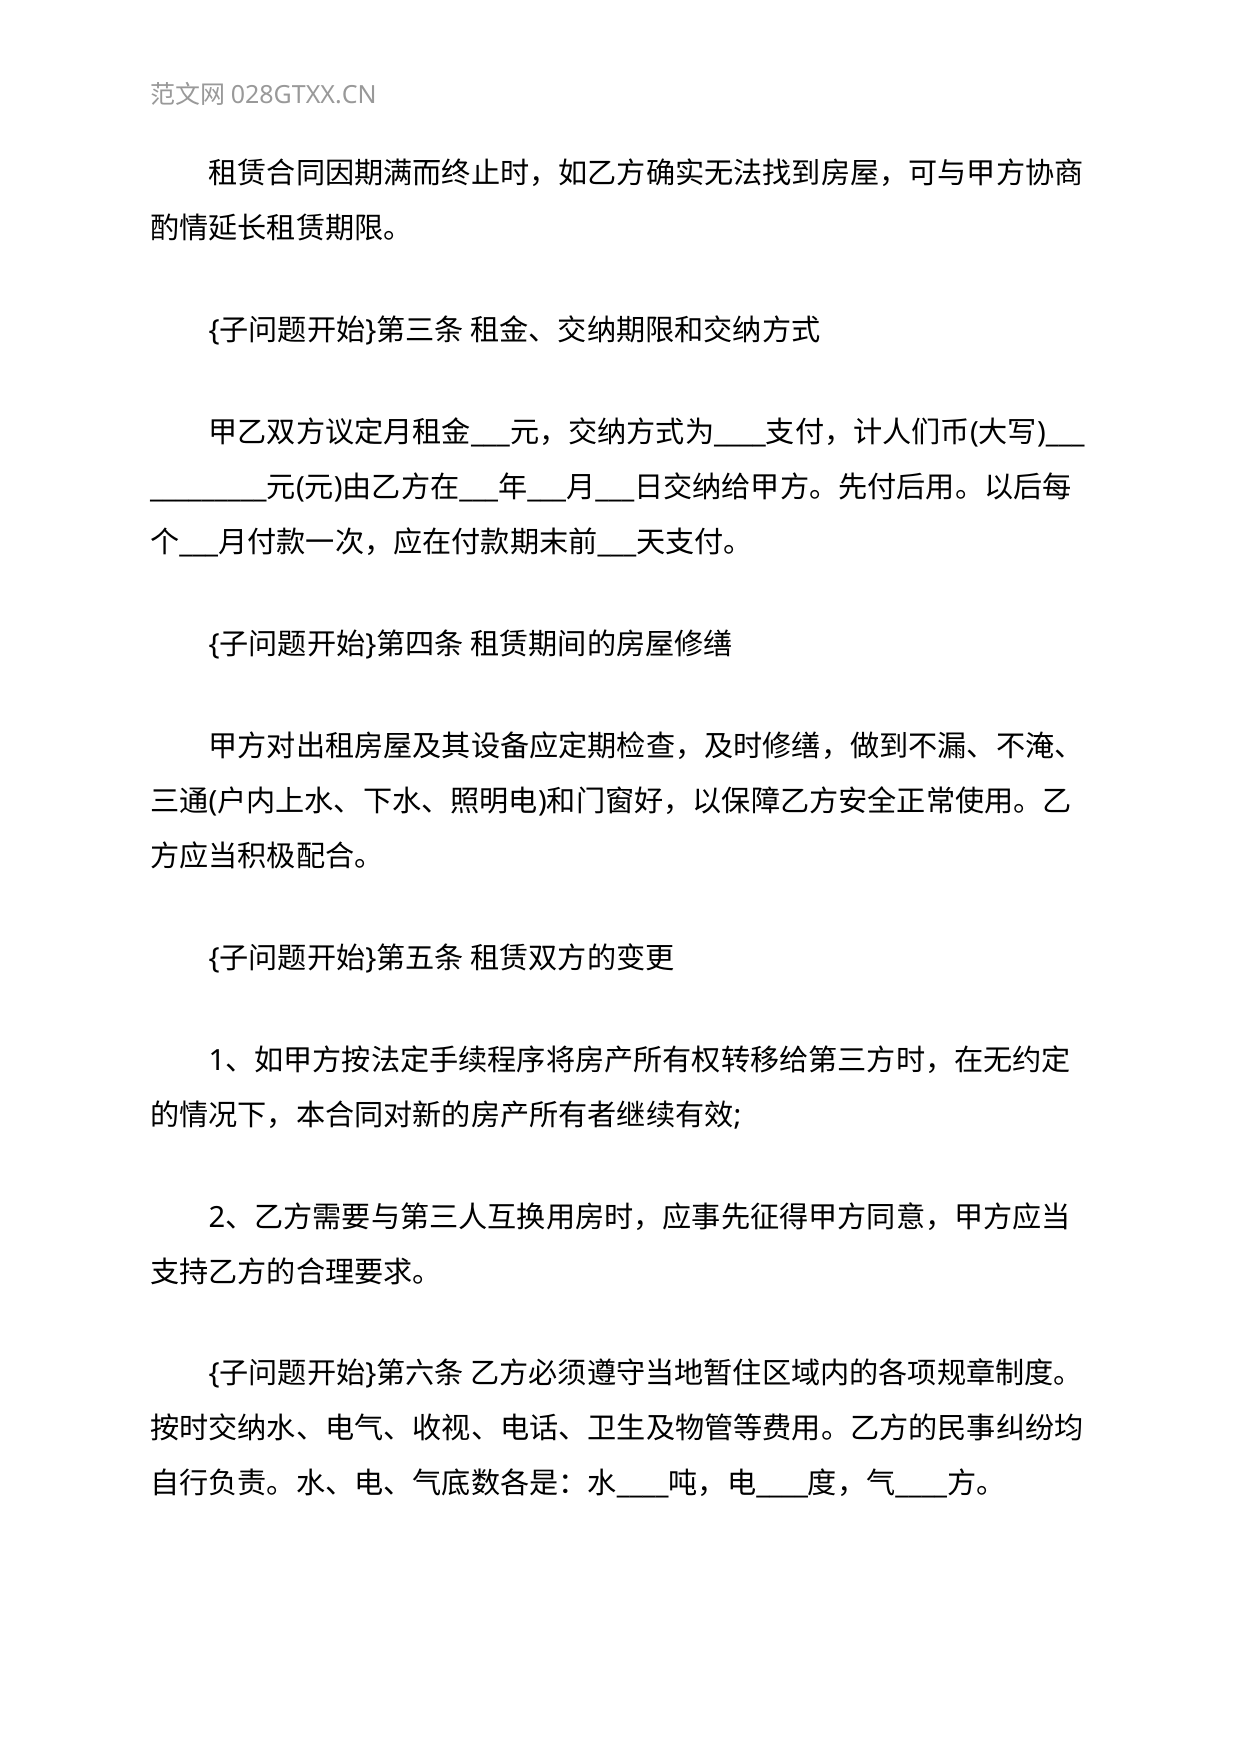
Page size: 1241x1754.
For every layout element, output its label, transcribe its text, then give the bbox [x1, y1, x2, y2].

text 1、如甲方按法定手续程序将房产所有权转移给第三方时，在无约定的情况下，本合同对新的房产所有者继续有效; [150, 1036, 1090, 1134]
text 甲方对出租房屋及其设备应定期检查，及时修缮，做到不漏、不淹、三通(户内上水、下水、照明电)和门窗好，以保障乙方安全正常使用。乙方应当积极配合。 [150, 723, 1090, 875]
text 2、乙方需要与第三人互换用房时，应事先征得甲方同意，甲方应当支持乙方的合理要求。 [150, 1193, 1090, 1291]
text 甲乙双方议定月租金___元，交纳方式为____支付，计人们币(大写)____________元(元)由乙方在___年___月___日交纳给甲方。先付后用。以后每个___月付款一次，应在付款期末前___天支付。 [150, 409, 1090, 561]
text {子问题开始}第五条 租赁双方的变更 [150, 934, 1090, 977]
text {子问题开始}第四条 租赁期间的房屋修缮 [150, 621, 1090, 663]
text {子问题开始}第三条 租金、交纳期限和交纳方式 [150, 307, 1090, 349]
text 租赁合同因期满而终止时，如乙方确实无法找到房屋，可与甲方协商酌情延长租赁期限。 [150, 150, 1090, 247]
text {子问题开始}第六条 乙方必须遵守当地暂住区域内的各项规章制度。按时交纳水、电气、收视、电话、卫生及物管等费用。乙方的民事纠纷均自行负责。水、电、气底数各是：水____吨，电____度，气____方。 [150, 1350, 1090, 1502]
